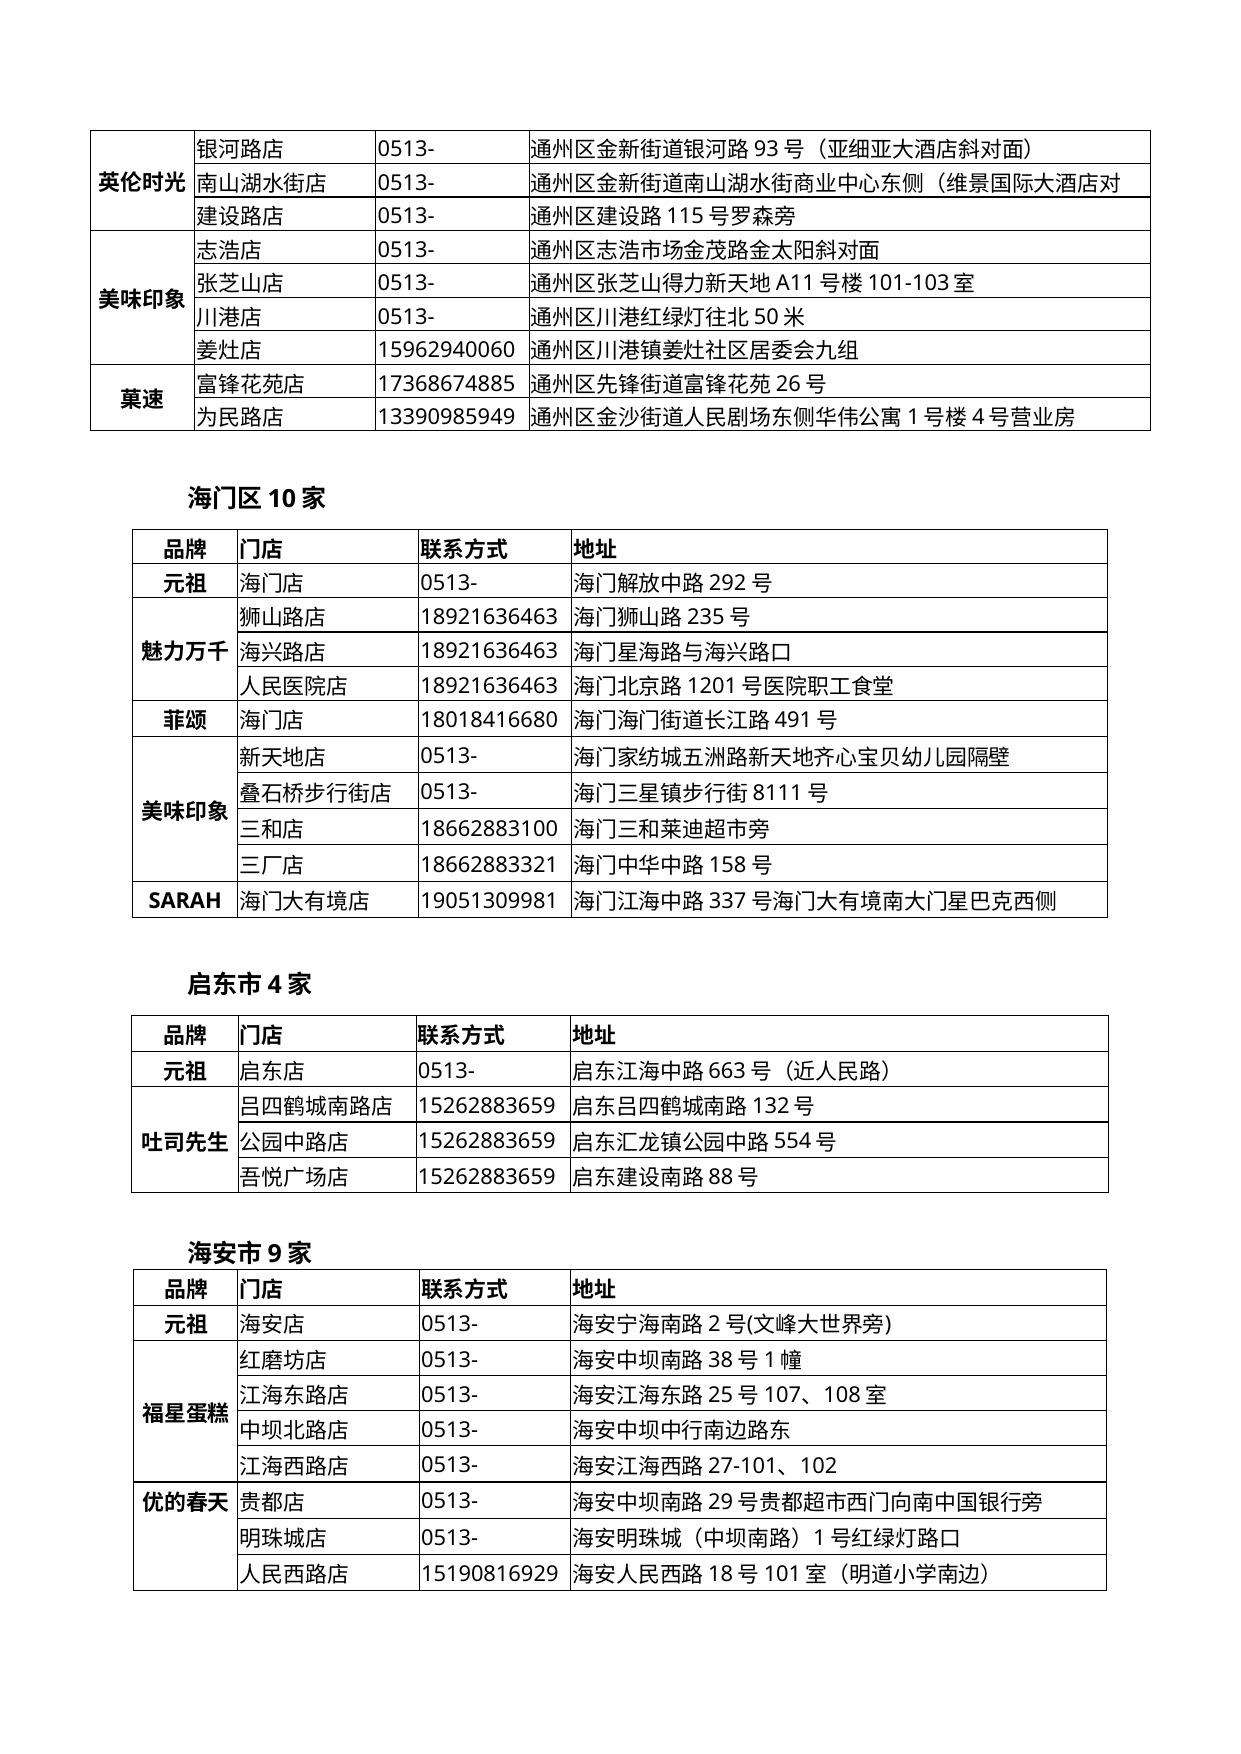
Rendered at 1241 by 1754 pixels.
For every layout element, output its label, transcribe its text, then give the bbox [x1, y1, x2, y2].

table_cell 美味印象 [133, 737, 237, 881]
table_cell 启东店 [239, 1052, 416, 1086]
table_header 地址 [571, 1016, 1108, 1051]
table_cell 海兴路店 [238, 633, 418, 666]
table_cell 17368674885 [376, 365, 529, 397]
table_cell 吾悦广场店 [239, 1158, 416, 1192]
table_cell 江海东路店 [238, 1376, 419, 1410]
table_cell 海安江海西路27-101、102 [571, 1446, 1106, 1481]
table_cell 海安店 [238, 1306, 419, 1340]
table_cell 0513-81853517 [420, 1306, 570, 1340]
table_header 品牌 [132, 1016, 238, 1051]
table_cell 0513-88832676 [420, 1411, 570, 1445]
text 启东市4家 [187, 950, 1053, 1015]
table_cell 0513-88829676 [420, 1376, 570, 1410]
table_cell 志浩店 [195, 231, 375, 263]
table_cell 公园中路店 [239, 1123, 416, 1157]
table_header 品牌 [133, 530, 237, 563]
table_cell 姜灶店 [195, 331, 375, 363]
table_cell 建设路店 [195, 198, 375, 230]
table_cell 0513-83315628 [417, 1052, 570, 1086]
table_cell 18921636463 [419, 667, 571, 700]
table_cell 三厂店 [238, 845, 418, 881]
table_cell SARAH [133, 882, 237, 917]
table_cell 0513-66622668 [376, 231, 529, 263]
table_cell 海安江海东路25号107、108室 [571, 1376, 1106, 1410]
table_header 门店 [239, 1016, 416, 1051]
table_header 联系方式 [420, 1270, 570, 1304]
table_cell 海安中坝南路29号贵都超市西门向南中国银行旁 [571, 1483, 1106, 1518]
table_cell 通州区建设路115号罗森旁 [530, 198, 1150, 230]
table_cell 15262883659 [417, 1087, 570, 1121]
table_cell 元祖 [132, 1052, 238, 1086]
table_cell 18921636463 [419, 633, 571, 666]
table_header 地址 [572, 530, 1107, 563]
table_cell 18662883321 [419, 845, 571, 881]
table_cell 中坝北路店 [238, 1411, 419, 1445]
table_cell 19051309981 [419, 882, 571, 917]
table_cell 福星蛋糕 [134, 1341, 237, 1481]
table_cell 富锋花苑店 [195, 365, 375, 397]
table_cell 人民医院店 [238, 667, 418, 700]
table_cell 优的春天 [134, 1483, 237, 1590]
table_cell 启东江海中路663号（近人民路） [571, 1052, 1108, 1086]
table_header 门店 [238, 1270, 419, 1304]
table_cell 江海西路店 [238, 1446, 419, 1481]
table_cell 通州区川港镇姜灶社区居委会九组 [530, 331, 1150, 363]
table_header 门店 [238, 530, 418, 563]
table_cell 人民西路店 [238, 1555, 419, 1590]
table_cell 0513-86103303 [376, 164, 529, 196]
table_cell 0513-66620707 [419, 737, 571, 772]
table_cell 元祖 [133, 564, 237, 597]
table_cell 海门店 [238, 564, 418, 597]
table_header 联系方式 [419, 530, 571, 563]
table_cell 三和店 [238, 809, 418, 844]
table_cell 明珠城店 [238, 1519, 419, 1554]
table_cell 通州区先锋街道富锋花苑26号 [530, 365, 1150, 397]
table_cell 0513-86103213 [376, 198, 529, 230]
table_cell 通州区金新街道南山湖水街商业中心东侧（维景国际大酒店对面） [530, 164, 1150, 196]
table_cell 海门三星镇步行街8111号 [572, 773, 1107, 808]
table_cell 海门解放中路292号 [572, 564, 1107, 597]
table_cell 为民路店 [195, 398, 375, 430]
table_cell 张芝山店 [195, 264, 375, 297]
table_cell 菓速 [91, 365, 194, 430]
table_cell 0513-81800807 [420, 1483, 570, 1518]
table_cell 15262883659 [417, 1123, 570, 1157]
table_header 品牌 [134, 1270, 237, 1304]
table_cell 海门狮山路235号 [572, 598, 1107, 631]
table_cell 海门店 [238, 701, 418, 736]
table_cell 通州区张芝山得力新天地A11号楼101-103室 [530, 264, 1150, 297]
table_cell 海门大有境店 [238, 882, 418, 917]
table_cell 海门家纺城五洲路新天地齐心宝贝幼儿园隔壁 [572, 737, 1107, 772]
text 海门区10家 [187, 464, 1053, 529]
table_header 联系方式 [417, 1016, 570, 1051]
table_cell 海门江海中路337号海门大有境南大门星巴克西侧 [572, 882, 1107, 917]
table_cell 魅力万千 [133, 598, 237, 700]
table_cell 13390985949 [376, 398, 529, 430]
table_cell 0513-88817676 [420, 1341, 570, 1375]
table_cell 启东建设南路88号 [571, 1158, 1108, 1192]
table_cell 海门中华中路158号 [572, 845, 1107, 881]
table_cell 0513-81800897 [420, 1519, 570, 1554]
table_cell 15962940060 [376, 331, 529, 363]
table_cell 0513-86103102 [376, 131, 529, 163]
table_cell 通州区志浩市场金茂路金太阳斜对面 [530, 231, 1150, 263]
table_cell 通州区金新街道银河路93号（亚细亚大酒店斜对面） [530, 131, 1150, 163]
table_header 地址 [571, 1270, 1106, 1304]
table_cell 美味印象 [91, 231, 194, 363]
table_cell 海安明珠城（中坝南路）1号红绿灯路口 [571, 1519, 1106, 1554]
table_cell 海门北京路1201号医院职工食堂 [572, 667, 1107, 700]
table_cell 菲颂 [133, 701, 237, 736]
table_cell 海门星海路与海兴路口 [572, 633, 1107, 666]
table_cell 通州区金沙街道人民剧场东侧华伟公寓1号楼4号营业房 [530, 398, 1150, 430]
table_cell 银河路店 [195, 131, 375, 163]
table_cell 15190816929 [420, 1555, 570, 1590]
table_cell 启东吕四鹤城南路132号 [571, 1087, 1108, 1121]
table_cell 贵都店 [238, 1483, 419, 1518]
table_cell 狮山路店 [238, 598, 418, 631]
table_cell 南山湖水街店 [195, 164, 375, 196]
table_cell 通州区川港红绿灯往北50米 [530, 298, 1150, 330]
table_cell 0513-82210077 [419, 564, 571, 597]
table_cell 海门三和莱迪超市旁 [572, 809, 1107, 844]
table_cell 海安人民西路18号101室（明道小学南边） [571, 1555, 1106, 1590]
table_cell 海安宁海南路2号(文峰大世界旁) [571, 1306, 1106, 1340]
table_cell 18921636463 [419, 598, 571, 631]
table_cell 新天地店 [238, 737, 418, 772]
table_cell 红磨坊店 [238, 1341, 419, 1375]
table_cell 18018416680 [419, 701, 571, 736]
table_cell 英伦时光 [91, 131, 194, 230]
table_cell 0513-81800676 [420, 1446, 570, 1481]
table_cell 0513-86317717 [376, 264, 529, 297]
table_cell 0513-66622588 [419, 773, 571, 808]
table_cell 15262883659 [417, 1158, 570, 1192]
table_cell 吕四鹤城南路店 [239, 1087, 416, 1121]
table_cell 元祖 [134, 1306, 237, 1340]
table_cell 海安中坝南路38号1幢 [571, 1341, 1106, 1375]
table_cell 海门海门街道长江路491号 [572, 701, 1107, 736]
table_cell 0513-86331117 [376, 298, 529, 330]
text 海安市9家 [187, 1233, 1053, 1269]
table_cell 海安中坝中行南边路东 [571, 1411, 1106, 1445]
table_cell 吐司先生 [132, 1087, 238, 1192]
table_cell 启东汇龙镇公园中路554号 [571, 1123, 1108, 1157]
table_cell 川港店 [195, 298, 375, 330]
table_cell 18662883100 [419, 809, 571, 844]
table_cell 叠石桥步行街店 [238, 773, 418, 808]
